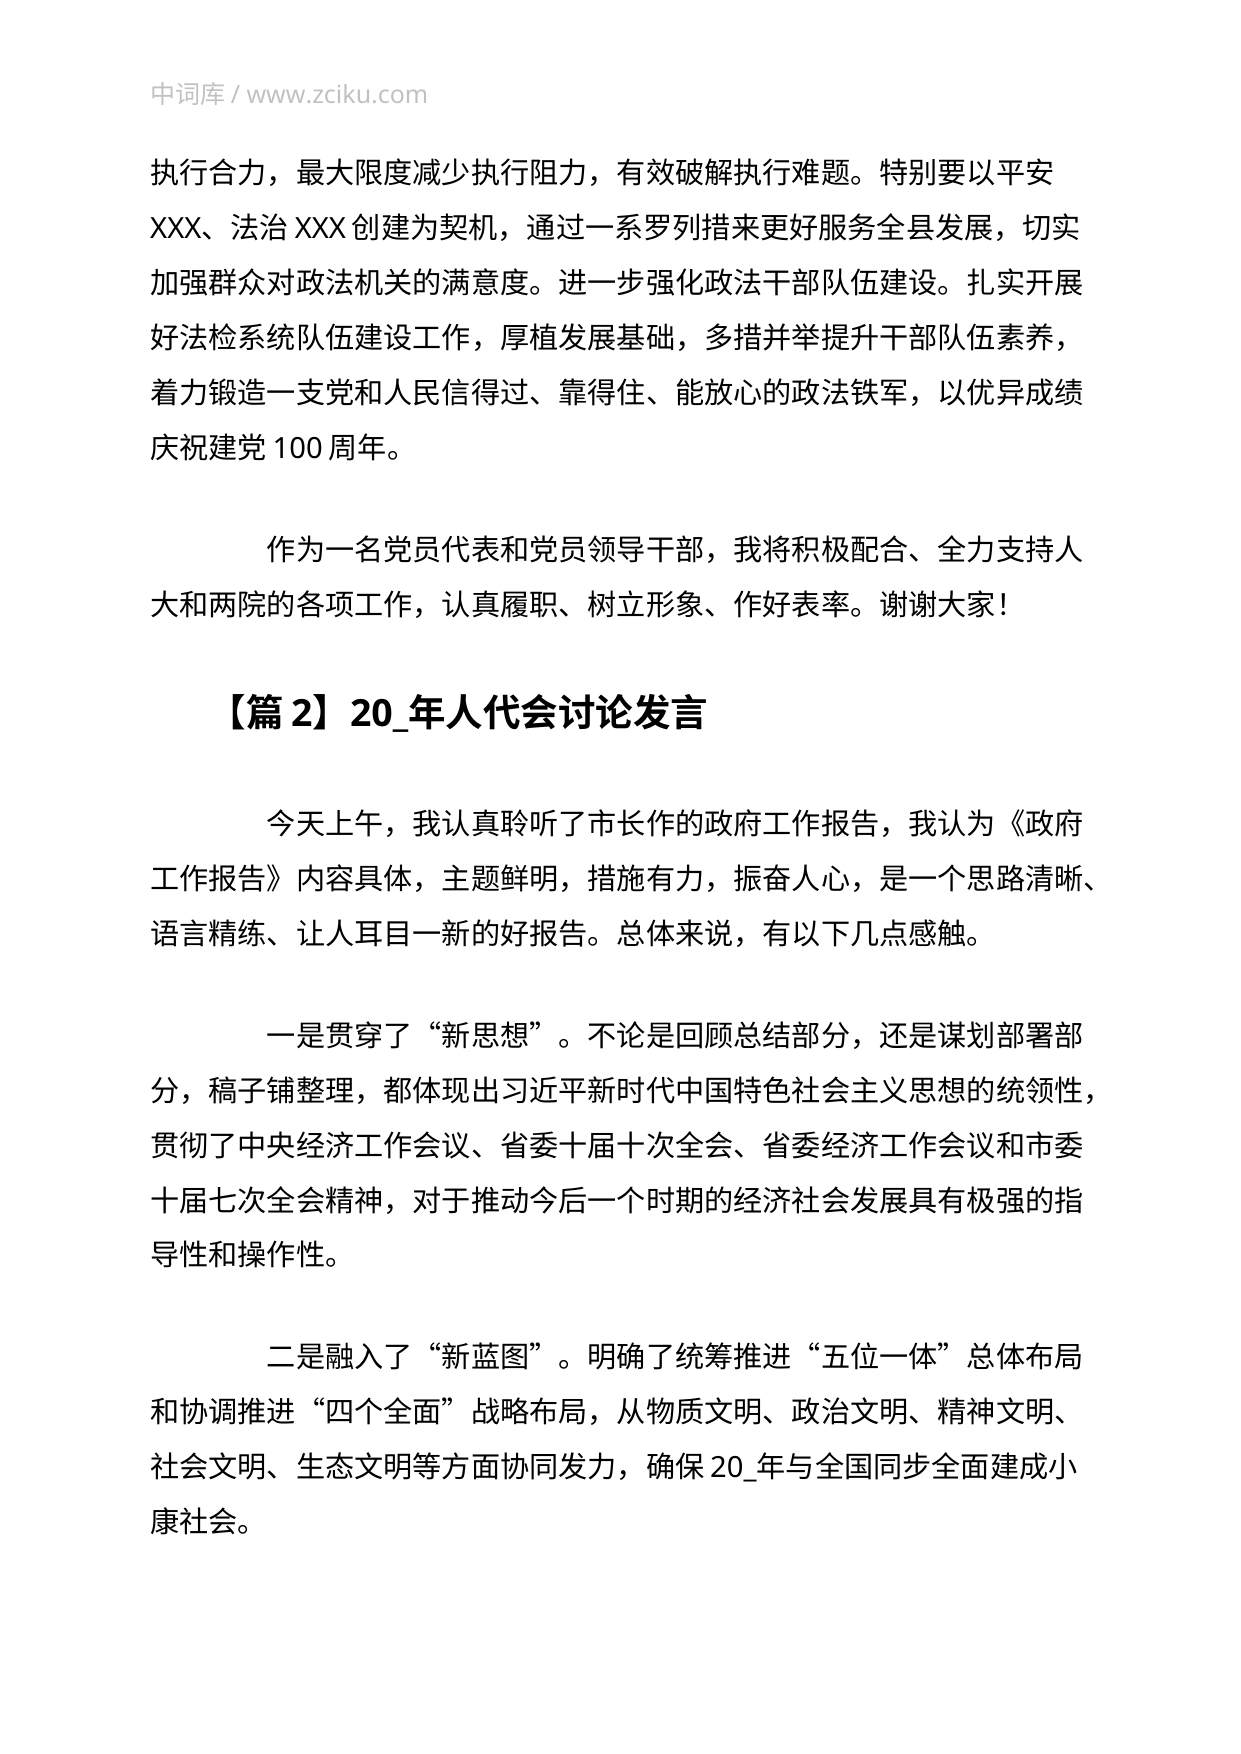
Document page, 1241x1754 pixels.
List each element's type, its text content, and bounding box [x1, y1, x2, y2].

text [150, 150, 1090, 467]
text 今天上午，我认真聆听了市长作的政府工作报告，我认为《政府工作报告》内容具体，主题鲜明，措施有力，振奋人心，是一个思路清晰、语言精练、让人耳目一新的好报告。总体来说，有以下几点感触。 [150, 801, 1090, 953]
text 二是融入了“新蓝图”。明确了统筹推进“五位一体”总体布局和协调推进“四个全面”战略布局，从物质文明、政治文明、精神文明、社会文明、生态文明等方面协同发力，确保20_年与全国同步全面建成小康社会。 [150, 1334, 1090, 1541]
text 一是贯穿了“新思想”。不论是回顾总结部分，还是谋划部署部分，稿子铺整理，都体现出习近平新时代中国特色社会主义思想的统领性，贯彻了中央经济工作会议、省委十届十次全会、省委经济工作会议和市委十届七次全会精神，对于推动今后一个时期的经济社会发展具有极强的指导性和操作性。 [150, 1012, 1090, 1274]
text 作为一名党员代表和党员领导干部，我将积极配合、全力支持人大和两院的各项工作，认真履职、树立形象、作好表率。谢谢大家！ [150, 527, 1090, 624]
text 【篇2】20_年人代会讨论发言 [150, 683, 1090, 738]
